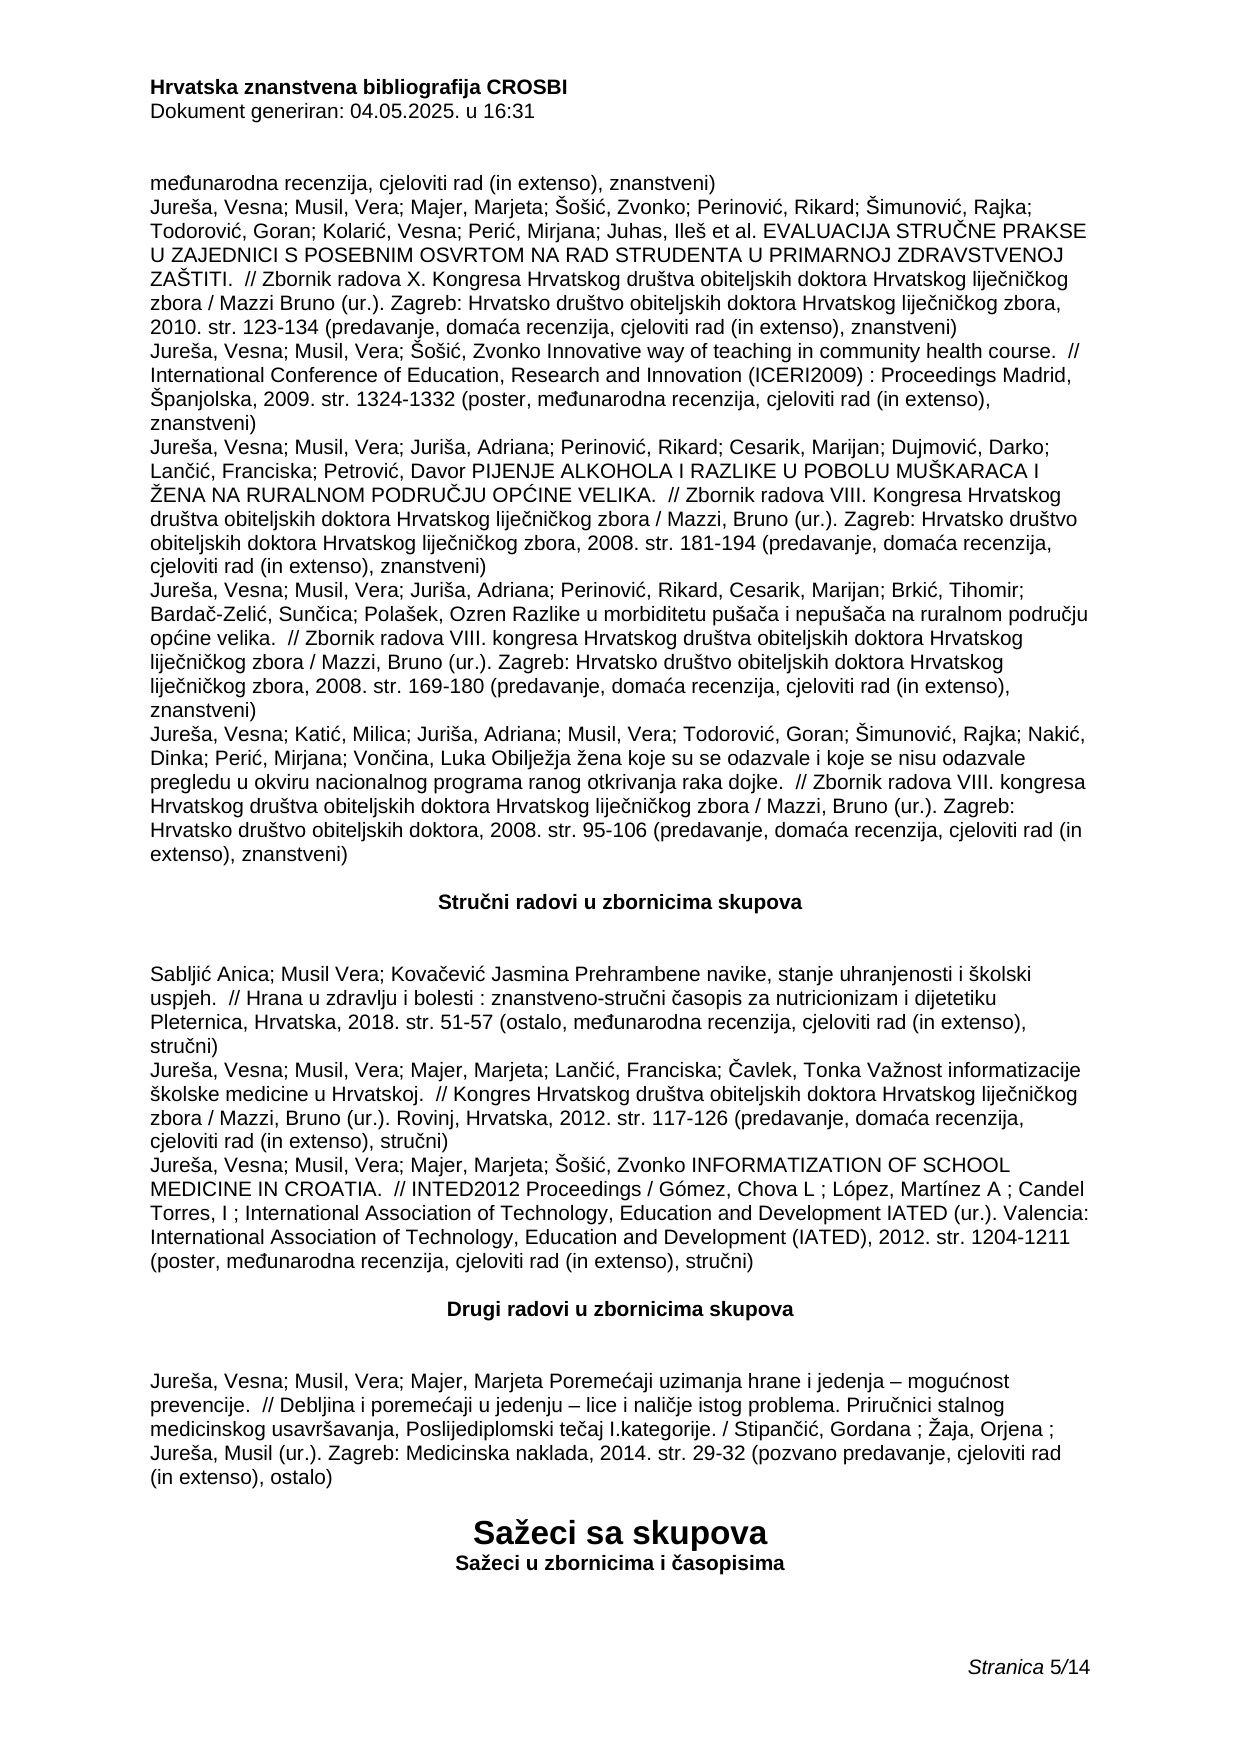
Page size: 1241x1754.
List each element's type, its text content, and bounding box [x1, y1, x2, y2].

subtitle Drugi radovi u zbornicima skupova [150, 1297, 1090, 1321]
text Jureša, Vesna; Musil, Vera; Majer, Marjeta; Lančić, Franciska; Čavlek, Tonka [150, 1057, 1090, 1153]
text Jureša, Vesna; Musil, Vera; Juriša, Adriana; Perinović, Rikard, Cesarik, Marijan; Brkić, Tihomir; Bardač-Zelić, Sunčica; Polašek, Ozren [150, 578, 1090, 722]
subtitle Sažeci u zbornicima i časopisima [150, 1551, 1090, 1575]
text Jureša, Vesna; Musil, Vera; Majer, Marjeta; Šošić, Zvonko; Perinović, Rikard; Šimunović, Rajka; Todorović, Goran; Kolarić, Vesna; Perić, Mirjana; Juhas, Ileš et al. [150, 195, 1090, 339]
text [150, 171, 1090, 195]
text Jureša, Vesna; Musil, Vera; Majer, Marjeta; Šošić, Zvonko [150, 1153, 1090, 1273]
text Jureša, Vesna; Musil, Vera; Juriša, Adriana; Perinović, Rikard; Cesarik, Marijan; Dujmović, Darko; Lančić, Franciska; Petrović, Davor [150, 434, 1090, 578]
text Jureša, Vesna; Musil, Vera; Majer, Marjeta [150, 1369, 1090, 1489]
text Sabljić Anica; Musil Vera; Kovačević Jasmina [150, 962, 1090, 1057]
text Jureša, Vesna; Katić, Milica; Juriša, Adriana; Musil, Vera; Todorović, Goran; Šimunović, Rajka; Nakić, Dinka; Perić, Mirjana; Vončina, Luka [150, 722, 1090, 866]
subtitle Sažeci sa skupova [150, 1513, 1090, 1551]
text Jureša, Vesna; Musil, Vera; Šošić, Zvonko [150, 339, 1090, 434]
subtitle Stručni radovi u zbornicima skupova [150, 890, 1090, 914]
